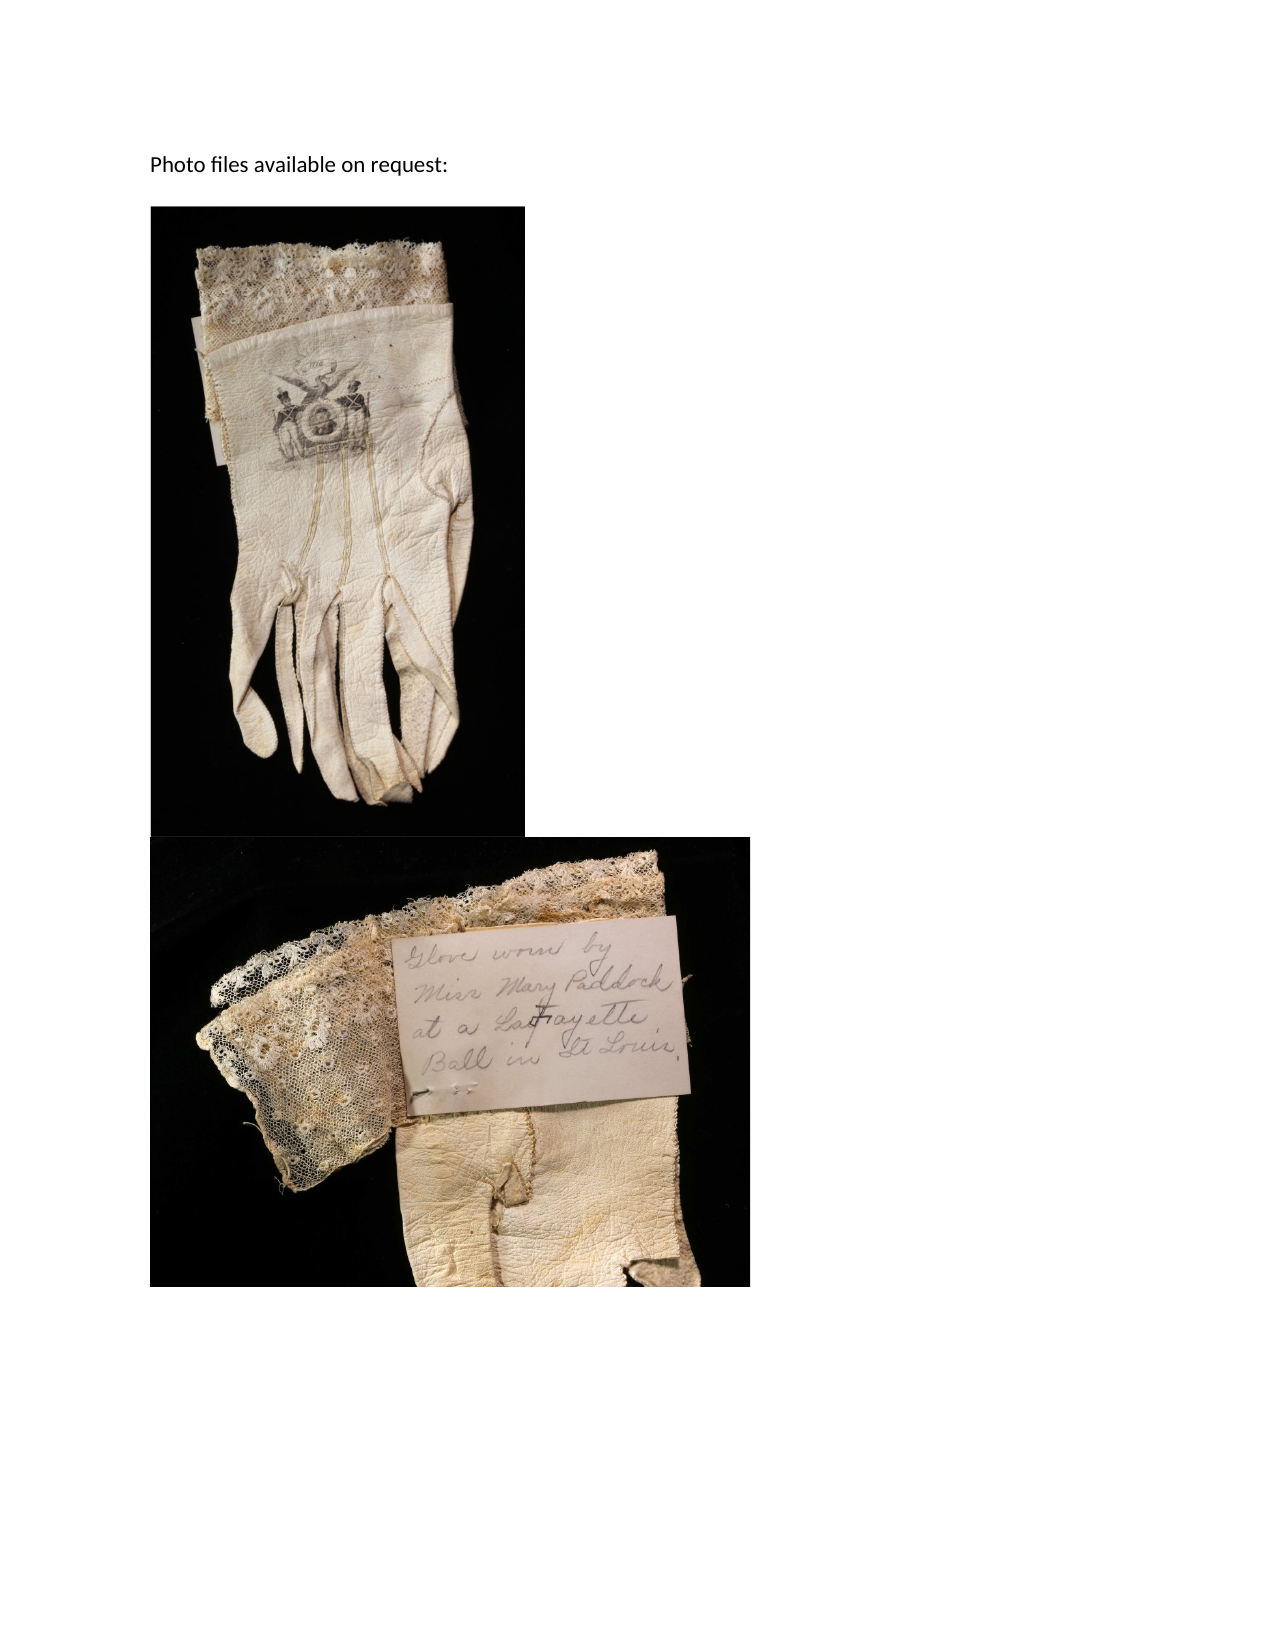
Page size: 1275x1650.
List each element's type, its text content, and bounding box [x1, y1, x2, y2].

picture [151, 207, 525, 836]
picture [150, 837, 750, 1287]
text Photo files available on request: [150, 150, 1125, 178]
